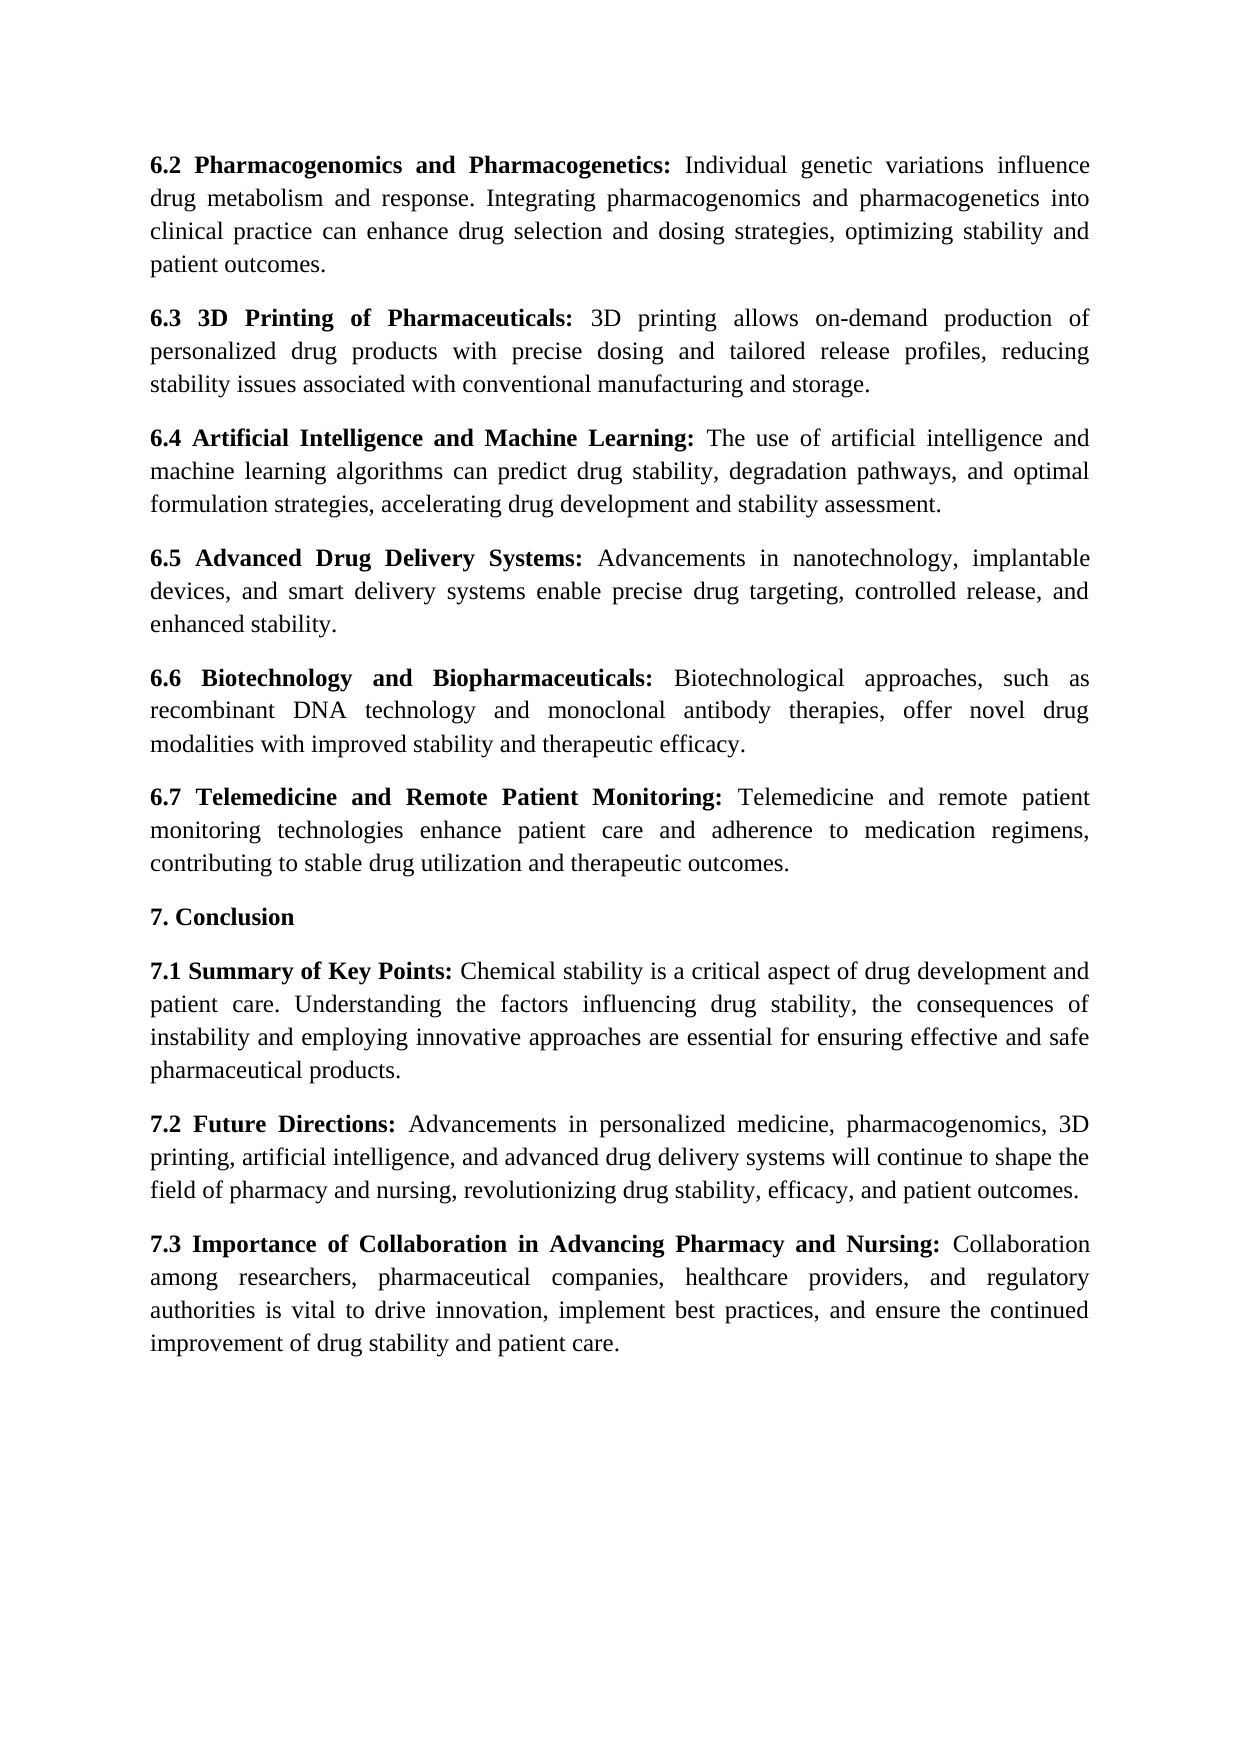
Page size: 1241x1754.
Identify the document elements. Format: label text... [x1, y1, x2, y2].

text 6.5 Advanced Drug Delivery Systems: Advancements in nanotechnology, implantable devices, and smart delivery systems enable precise drug targeting, controlled release, and enhanced stability. [150, 543, 1090, 637]
text 6.3 3D Printing of Pharmaceuticals: 3D printing allows on-demand production of personalized drug products with precise dosing and tailored release profiles, reducing stability issues associated with conventional manufacturing and storage. [150, 303, 1090, 398]
text 6.6 Biotechnology and Biopharmaceuticals: Biotechnological approaches, such as recombinant DNA technology and monoclonal antibody therapies, offer novel drug modalities with improved stability and therapeutic efficacy. [150, 663, 1090, 757]
text 6.2 Pharmacogenomics and Pharmacogenetics: Individual genetic variations influence drug metabolism and response. Integrating pharmacogenomics and pharmacogenetics into clinical practice can enhance drug selection and dosing strategies, optimizing stability and patient outcomes. [150, 150, 1090, 278]
text 6.7 Telemedicine and Remote Patient Monitoring: Telemedicine and remote patient monitoring technologies enhance patient care and adherence to medication regimens, contributing to stable drug utilization and therapeutic outcomes. [150, 782, 1090, 877]
text 7.3 Importance of Collaboration in Advancing Pharmacy and Nursing: Collaboration among researchers, pharmaceutical companies, healthcare providers, and regulatory authorities is vital to drive innovation, implement best practices, and ensure the continued improvement of drug stability and patient care. [150, 1229, 1090, 1357]
text 6.4 Artificial Intelligence and Machine Learning: The use of artificial intelligence and machine learning algorithms can predict drug stability, degradation pathways, and optimal formulation strategies, accelerating drug development and stability assessment. [150, 423, 1090, 518]
text 7.1 Summary of Key Points: Chemical stability is a critical aspect of drug development and patient care. Understanding the factors influencing drug stability, the consequences of instability and employing innovative approaches are essential for ensuring effective and safe pharmaceutical products. [150, 956, 1090, 1084]
text 7.2 Future Directions: Advancements in personalized medicine, pharmacogenomics, 3D printing, artificial intelligence, and advanced drug delivery systems will continue to shape the field of pharmacy and nursing, revolutionizing drug stability, efficacy, and patient outcomes. [150, 1109, 1090, 1204]
text 7. Conclusion [150, 902, 1090, 931]
